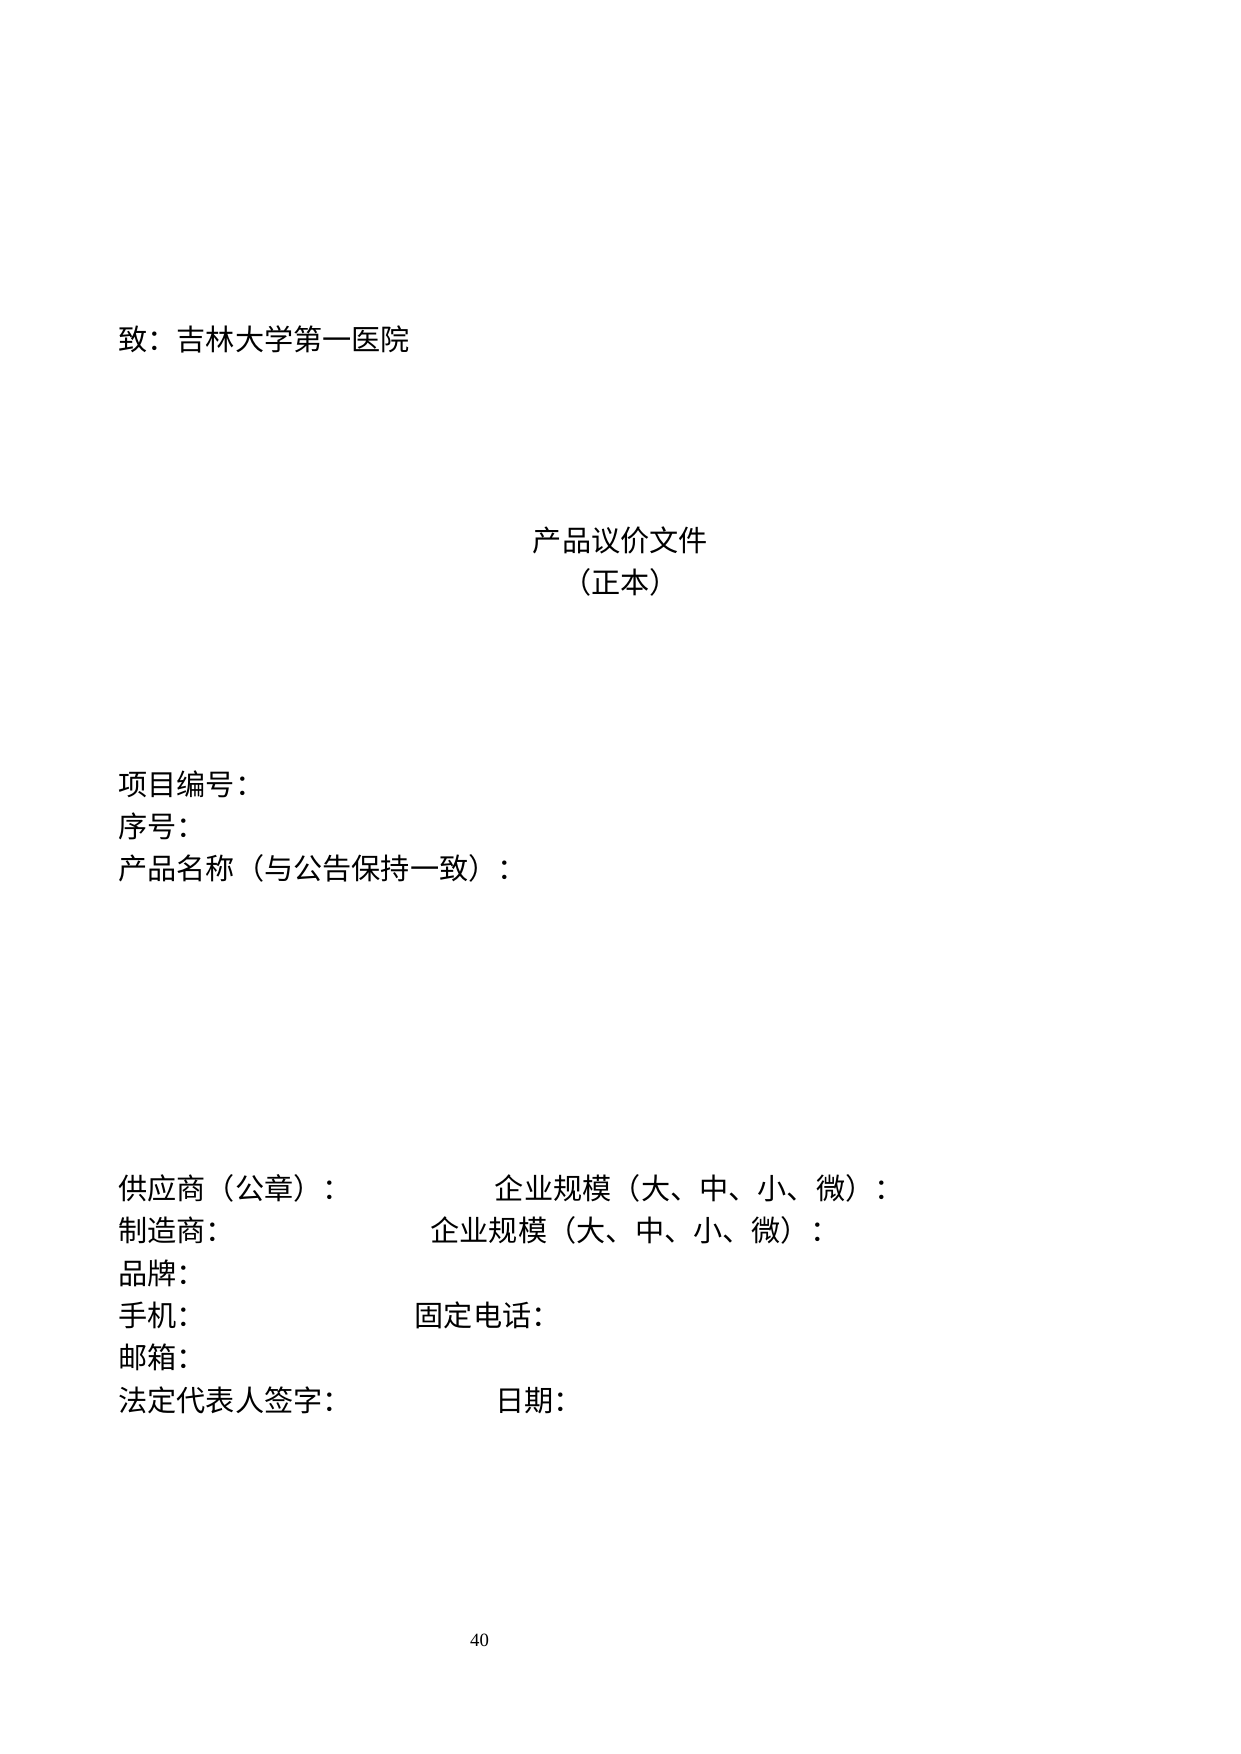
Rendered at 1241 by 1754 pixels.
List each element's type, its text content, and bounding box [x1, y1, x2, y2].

text 手机： 固定电话： [118, 1293, 1122, 1335]
text 序号： [118, 803, 1122, 846]
text 邮箱： [118, 1335, 1122, 1377]
text 产品议价文件 [118, 518, 1122, 560]
text 项目编号： [118, 761, 1122, 803]
text 供应商（公章）： 企业规模（大、中、小、微）： [118, 1166, 1122, 1208]
text 致：吉林大学第一医院 [118, 317, 1122, 359]
text 品牌： [118, 1250, 1122, 1293]
text 制造商： 企业规模（大、中、小、微）： [118, 1208, 1122, 1250]
text 法定代表人签字： 日期： [118, 1377, 1122, 1419]
text 产品名称（与公告保持一致）： [118, 846, 1122, 888]
text （正本） [118, 560, 1122, 602]
